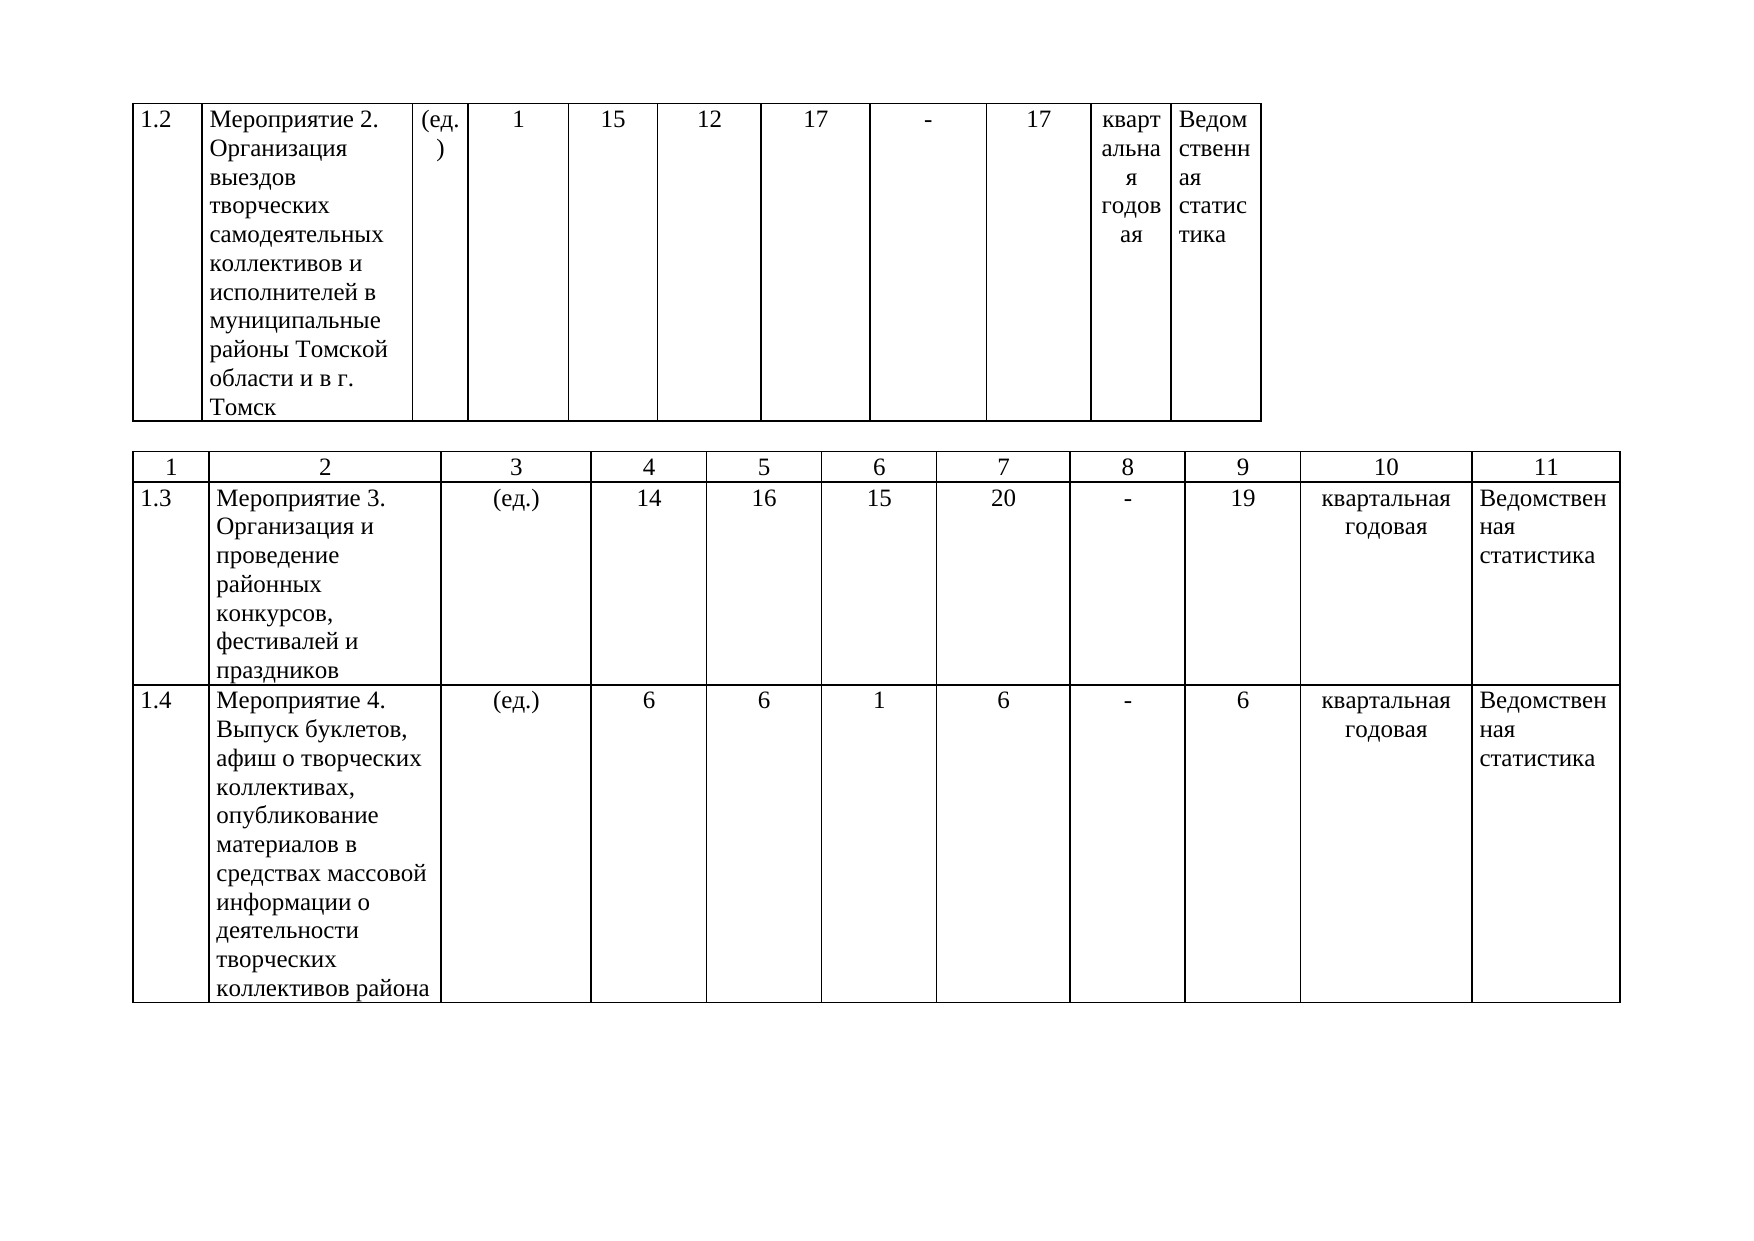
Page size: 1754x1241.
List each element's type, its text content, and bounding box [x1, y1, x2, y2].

table_header 5 [707, 452, 821, 481]
table_cell (ед.) [442, 686, 590, 1002]
table_cell 16 [707, 483, 821, 684]
table_cell 15 [569, 104, 657, 420]
table_header 11 [1473, 452, 1619, 481]
table_header 3 [442, 452, 590, 481]
table_cell - [871, 104, 986, 420]
table_header 1 [134, 452, 208, 481]
table_cell 19 [1186, 483, 1300, 684]
table_cell 1 [469, 104, 568, 420]
table_header 6 [822, 452, 936, 481]
table_cell 1.2 [134, 104, 201, 420]
table_cell 6 [592, 686, 706, 1002]
table_cell 6 [937, 686, 1069, 1002]
table_cell квартальная годовая [1301, 483, 1471, 684]
table_cell (ед.) [442, 483, 590, 684]
table_cell 17 [987, 104, 1090, 420]
table_header 2 [210, 452, 440, 481]
table_cell 17 [762, 104, 869, 420]
table_cell квартальная годовая [1301, 686, 1471, 1002]
table_cell 12 [658, 104, 760, 420]
table_cell 6 [707, 686, 821, 1002]
table_cell 14 [592, 483, 706, 684]
table_cell 1.3 [134, 483, 208, 684]
table_header 7 [937, 452, 1069, 481]
table_header 8 [1071, 452, 1184, 481]
table_header 9 [1186, 452, 1300, 481]
table_cell квартальная годовая [1092, 104, 1170, 420]
table_cell 1.4 [134, 686, 208, 1002]
table_cell 6 [1186, 686, 1300, 1002]
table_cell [1172, 104, 1260, 420]
table_cell Мероприятие 3. Организация и проведение районных конкурсов, фестивалей и праздников [210, 483, 440, 684]
table_cell - [1071, 686, 1184, 1002]
table_cell 1 [822, 686, 936, 1002]
table_cell (ед.) [413, 104, 467, 420]
table_header 10 [1301, 452, 1471, 481]
table_cell Мероприятие 4. Выпуск буклетов, афиш о творческих коллективах, опубликование материалов в средствах массовой информации о деятельности творческих коллективов района [210, 686, 440, 1002]
table_header 4 [592, 452, 706, 481]
table_cell Мероприятие 2. Организация выездов творческих самодеятельных коллективов и исполнителей в муниципальные районы Томской области и в г. Томск [203, 104, 412, 420]
table_cell 20 [937, 483, 1069, 684]
table_cell - [1071, 483, 1184, 684]
table_cell Ведомственная статистика [1473, 483, 1619, 684]
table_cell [1473, 686, 1619, 1002]
table_cell 15 [822, 483, 936, 684]
